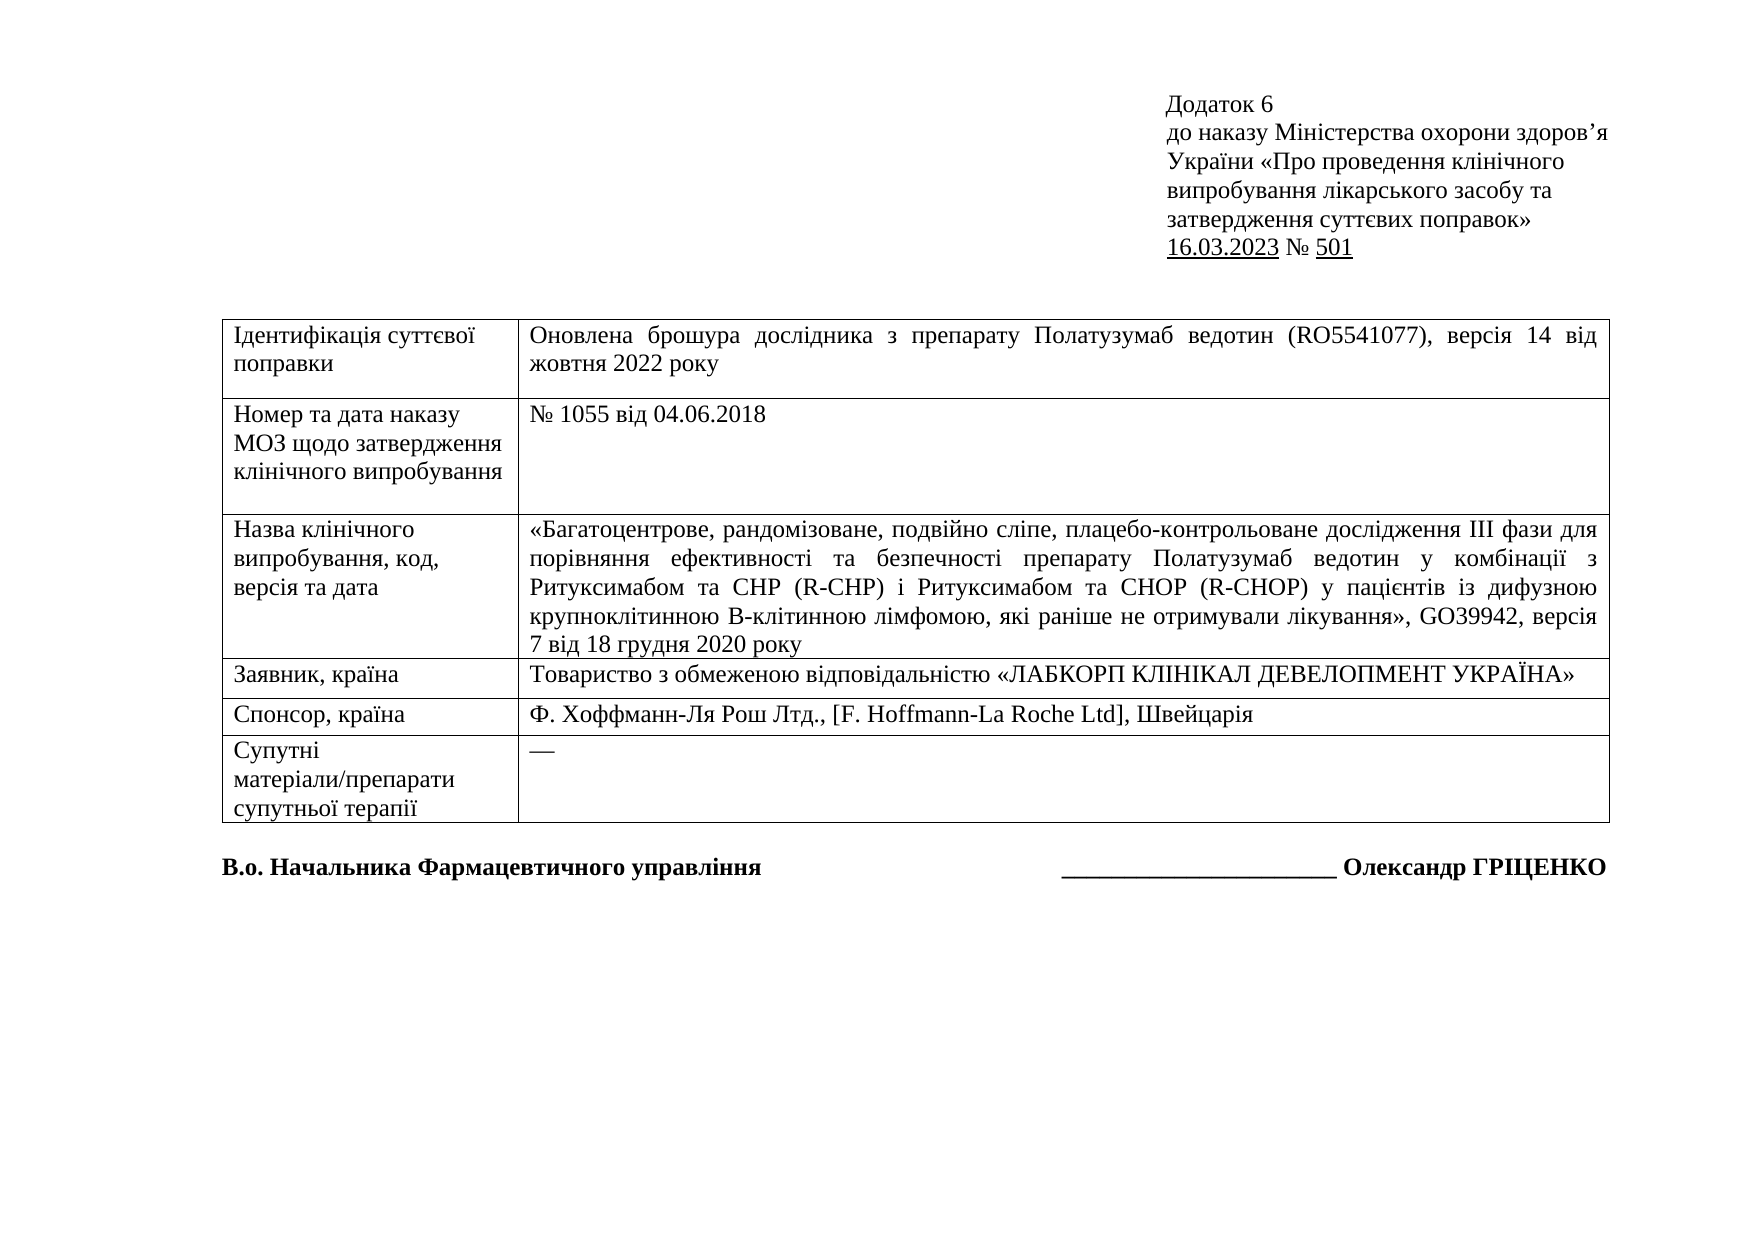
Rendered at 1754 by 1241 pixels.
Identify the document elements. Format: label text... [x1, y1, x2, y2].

table_cell Назва клінічного випробування, код, версія та дата [223, 515, 518, 658]
table_cell Спонсор, країна [223, 699, 518, 734]
table_cell № 1055 від 04.06.2018 [519, 399, 1609, 513]
text Додаток 6 [222, 89, 1624, 117]
table_cell «Багатоцентрове, рандомізоване, подвійно сліпе, плацебо-контрольоване дослідження ІІІ фази для порівняння ефективності та безпечності препарату Полатузумаб ведотин у комбінації з Ритуксимабом та CHP (R-CHP) і Ритуксимабом та CHOP (R-CHOP) у пацієнтів із дифузною крупноклітинною В-клітинною лімфомою, які раніше не отримували лікування», GO39942, версія 7 від 18 грудня 2020 року [519, 515, 1609, 658]
table_cell Ф. Хоффманн-Ля Рош Лтд., [F. Hoffmann-La Roche Ltd], Швейцарія [519, 699, 1609, 734]
table_header Оновлена брошура дослідника з препарату Полатузумаб ведотин (RO5541077), версія 14 від жовтня 2022 року [519, 320, 1609, 398]
table_cell Супутні матеріали/препарати супутньої терапії [223, 736, 518, 822]
text В.о. Начальника Фармацевтичного управління ______________________ Олександр ГРІЦЕНКО [222, 852, 1624, 880]
text до наказу Міністерства охорони здоров’я України «Про проведення клінічного випробування лікарського засобу та затвердження суттєвих поправок» [1167, 117, 1624, 232]
table_cell Номер та дата наказу МОЗ щодо затвердження клінічного випробування [223, 399, 518, 513]
table_cell ― [519, 736, 1609, 822]
table_header Ідентифікація суттєвої поправки [223, 320, 518, 398]
table_cell Заявник, країна [223, 659, 518, 698]
text 16.03.2023 № 501 [1167, 232, 1624, 261]
table_cell Товариство з обмеженою відповідальністю «ЛАБКОРП КЛІНІКАЛ ДЕВЕЛОПМЕНТ УКРАЇНА» [519, 659, 1609, 698]
